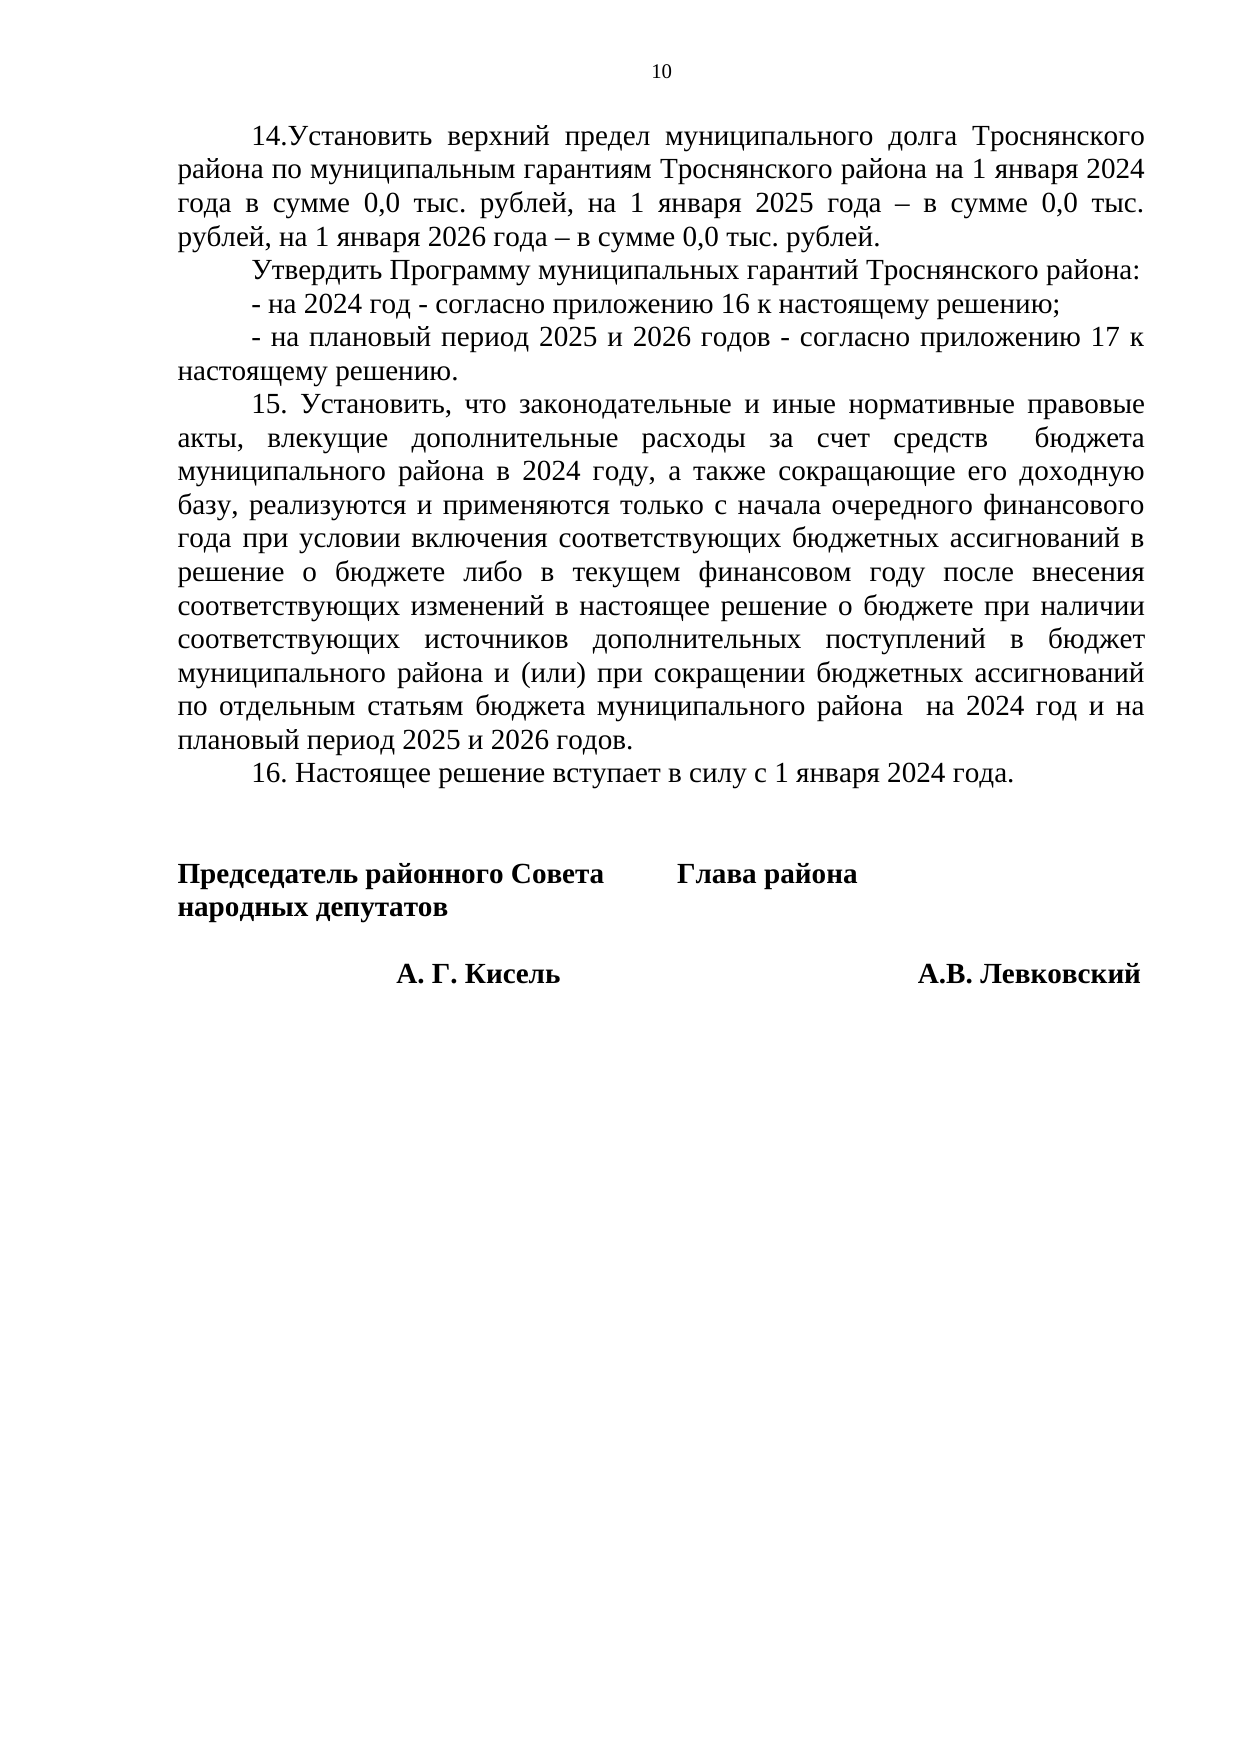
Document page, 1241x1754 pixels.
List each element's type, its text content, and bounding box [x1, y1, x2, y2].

text - на 2024 год - согласно приложению 16 к настоящему решению; [177, 286, 1146, 319]
text 15. Установить, что законодательные и иные нормативные правовые акты, влекущие дополнительные расходы за счет средств бюджета муниципального района в 2024 году, а также сокращающие его доходную базу, реализуются и применяются только с начала очередного финансового года при условии включения соответствующих бюджетных ассигнований в решение о бюджете либо в текущем финансовом году после внесения соответствующих изменений в настоящее решение о бюджете при наличии соответствующих источников дополнительных поступлений в бюджет муниципального района и (или) при сокращении бюджетных ассигнований по отдельным статьям бюджета муниципального района на 2024 год и на плановый период 2025 и 2026 годов. [177, 386, 1146, 755]
text 14.Установить верхний предел муниципального долга Троснянского района по муниципальным гарантиям Троснянского района на 1 января 2024 года в сумме 0,0 тыс. рублей, на 1 января 2025 года – в сумме 0,0 тыс. рублей, на 1 января 2026 года – в сумме 0,0 тыс. рублей. [177, 118, 1146, 252]
text А. Г. Кисель А.В. Левковский [177, 957, 1146, 1014]
text народных депутатов [177, 889, 1146, 923]
text - на плановый период 2025 и 2026 годов - согласно приложению 17 к настоящему решению. [177, 319, 1146, 386]
text Председатель районного Совета Глава района [177, 856, 1146, 889]
text 16. Настоящее решение вступает в силу с 1 января 2024 года. [177, 755, 1146, 789]
text Утвердить Программу муниципальных гарантий Троснянского района: [177, 252, 1146, 286]
